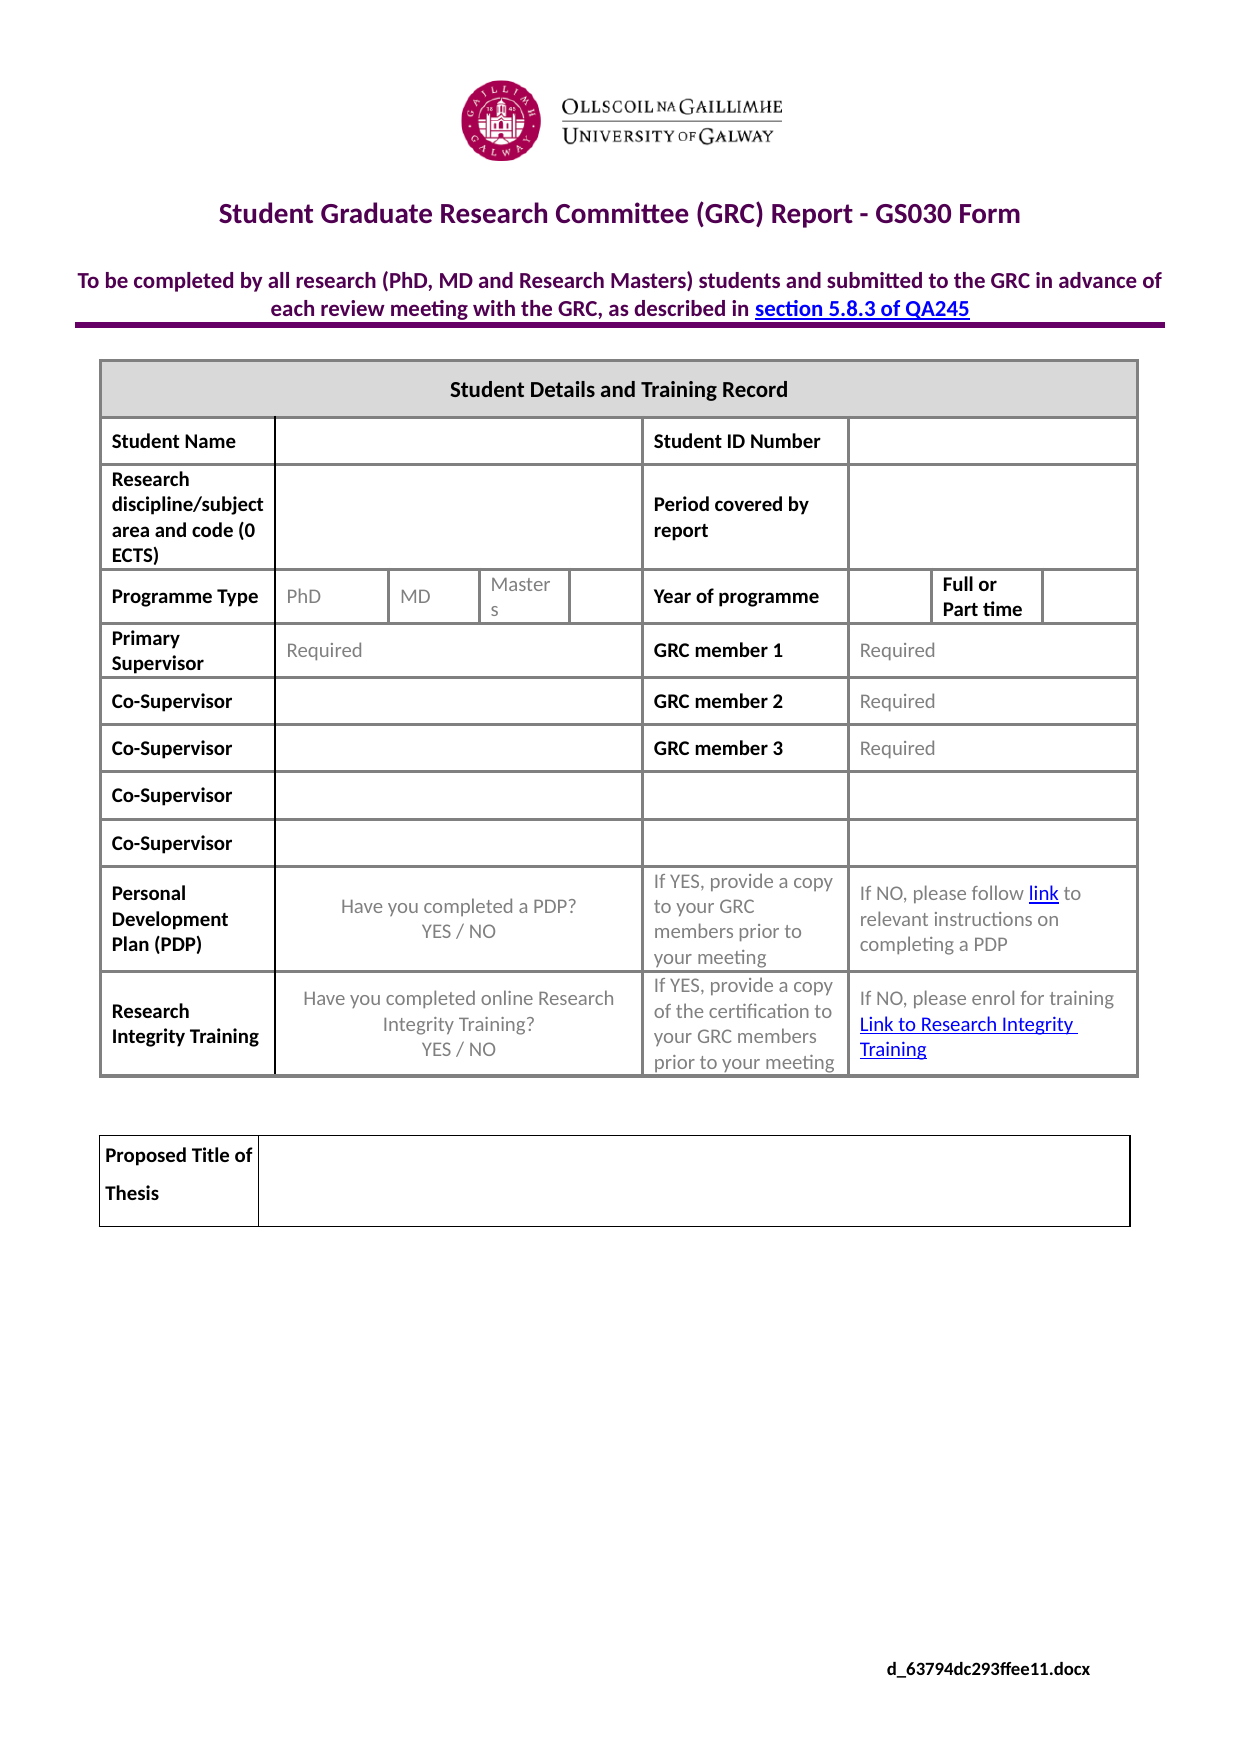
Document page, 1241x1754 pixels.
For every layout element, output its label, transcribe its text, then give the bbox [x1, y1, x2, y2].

picture [450, 75, 790, 167]
table_cell [850, 466, 1136, 568]
table_header [259, 1136, 1129, 1226]
table_cell MD [390, 571, 478, 622]
table_cell Programme Type [102, 571, 274, 622]
table_cell Co-Supervisor [102, 726, 274, 770]
table_cell Full or Part time [933, 571, 1041, 622]
table_cell Have you completed a PDP? YES / NO [276, 868, 641, 969]
table_cell [850, 419, 1136, 463]
table_cell Required [850, 726, 1136, 770]
table_header Student Details and Training Record [102, 362, 1136, 416]
table_cell Required [850, 625, 1136, 676]
table_cell Masters [481, 571, 568, 622]
table_cell [276, 419, 641, 463]
table_cell Research Integrity Training [102, 973, 274, 1074]
table_cell [276, 726, 641, 770]
table_cell If NO, please follow link to relevant instructions on completing a PDP [850, 868, 1136, 969]
table_cell [644, 773, 847, 817]
table_cell If YES, provide a copy of the certification to your GRC members prior to your meeting [644, 973, 847, 1074]
table_cell If YES, provide a copy to your GRC members prior to your meeting [644, 868, 847, 969]
table_cell [850, 821, 1136, 865]
table_cell Year of programme [644, 571, 847, 622]
table_header Proposed Title of Thesis [100, 1136, 258, 1226]
table_cell [276, 821, 641, 865]
table_cell Student Name [102, 419, 274, 463]
table_cell GRC member 2 [644, 679, 847, 723]
table_cell Primary Supervisor [102, 625, 274, 676]
table_cell [850, 571, 930, 622]
table_cell [276, 466, 641, 568]
text To be completed by all research (PhD, MD and Research Masters) students and submitted to the GRC in advance of each review meeting with the GRC, as described in section 5.8.3 of QA245 [75, 266, 1165, 322]
table_cell [571, 571, 641, 622]
table_cell Co-Supervisor [102, 679, 274, 723]
table_cell Period covered by report [644, 466, 847, 568]
text Student Graduate Research Committee (GRC) Report - GS030 Form [75, 195, 1165, 231]
table_cell Co-Supervisor [102, 821, 274, 865]
table_cell Personal Development Plan (PDP) [102, 868, 274, 969]
table_cell [850, 773, 1136, 817]
table_cell GRC member 1 [644, 625, 847, 676]
table_cell [276, 679, 641, 723]
table_cell [1044, 571, 1136, 622]
table_cell If NO, please enrol for training Link to Research Integrity Training [850, 973, 1136, 1074]
table_cell GRC member 3 [644, 726, 847, 770]
table_cell [276, 773, 641, 817]
table_cell [644, 821, 847, 865]
table_cell Have you completed online Research Integrity Training? YES / NO [276, 973, 641, 1074]
table_cell Required [276, 625, 641, 676]
table_cell Co-Supervisor [102, 773, 274, 817]
table_cell Required [850, 679, 1136, 723]
table_cell Research discipline/subject area and code (0 ECTS) [102, 466, 274, 568]
table_cell PhD [276, 571, 387, 622]
table_cell Student ID Number [644, 419, 847, 463]
